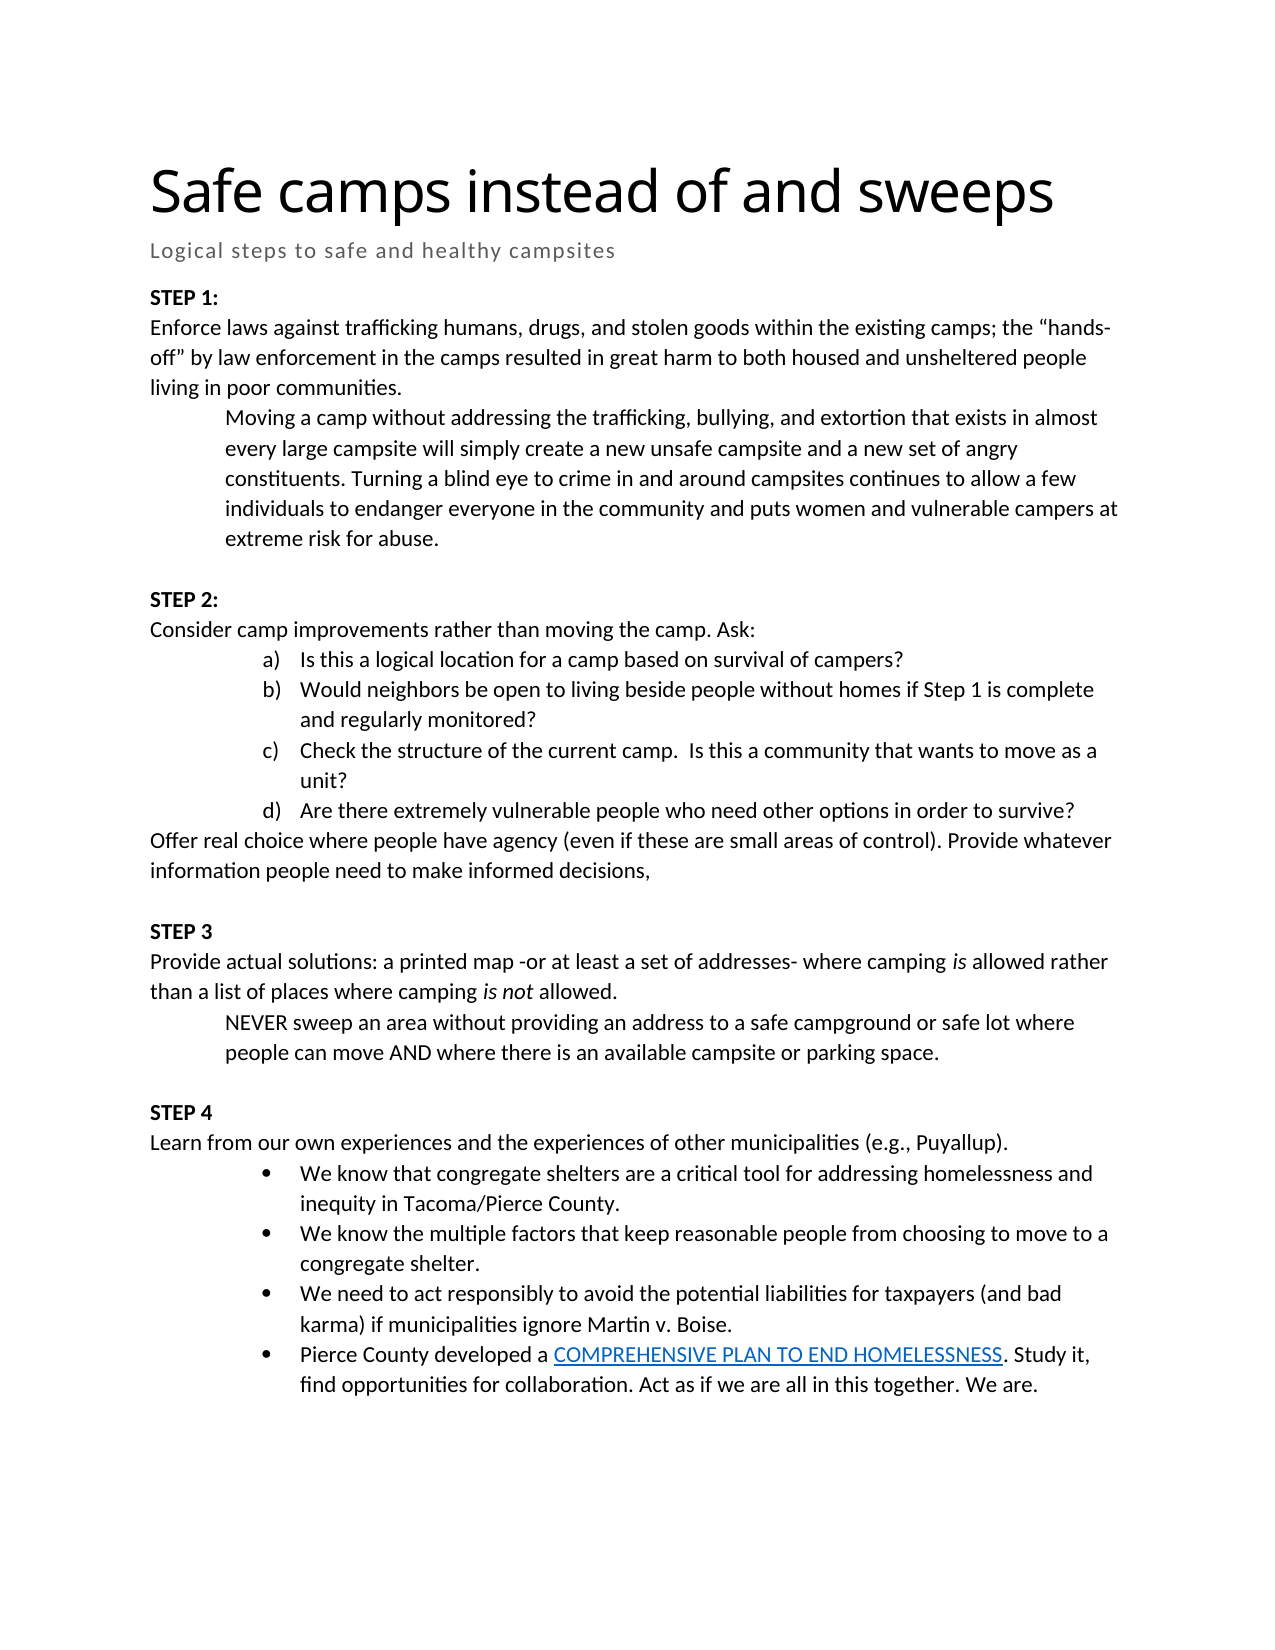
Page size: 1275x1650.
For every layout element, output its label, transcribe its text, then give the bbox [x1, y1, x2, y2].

text Enforce laws against trafficking humans, drugs, and stolen goods within the existing camps; the “hands-off” by law enforcement in the camps resulted in great harm to both housed and unsheltered people living in poor communities. [150, 313, 1125, 401]
text Provide actual solutions: a printed map -or at least a set of addresses- where camping is allowed rather than a list of places where camping is not allowed. [150, 947, 1125, 1006]
list We know the multiple factors that keep reasonable people from choosing to move to a congregate shelter. [262, 1219, 1125, 1277]
text STEP 3 [150, 917, 1125, 945]
text NEVER sweep an area without providing an address to a safe campground or safe lot where people can move AND where there is an available campsite or parking space. [225, 1008, 1125, 1066]
text STEP 4 [150, 1098, 1125, 1126]
list Is this a logical location for a camp based on survival of campers? [262, 645, 1125, 673]
text STEP 1: [150, 283, 1125, 311]
text Learn from our own experiences and the experiences of other municipalities (e.g., Puyallup). [150, 1128, 1125, 1157]
subtitle Logical steps to safe and healthy campsites [150, 236, 1125, 264]
list We need to act responsibly to avoid the potential liabilities for taxpayers (and bad karma) if municipalities ignore Martin v. Boise. [262, 1279, 1125, 1338]
text STEP 2: [150, 585, 1125, 613]
list Check the structure of the current camp. Is this a community that wants to move as a unit? [262, 736, 1125, 794]
list Pierce County developed a COMPREHENSIVE PLAN TO END HOMELESSNESS. Study it, find opportunities for collaboration. Act as if we are all in this together. We are. [262, 1340, 1125, 1398]
list We know that congregate shelters are a critical tool for addressing homelessness and inequity in Tacoma/Pierce County. [262, 1159, 1125, 1217]
list Are there extremely vulnerable people who need other options in order to survive? [262, 796, 1125, 824]
text Safe camps instead of and sweeps [150, 150, 1125, 229]
list Would neighbors be open to living beside people without homes if Step 1 is complete and regularly monitored? [262, 675, 1125, 734]
text Consider camp improvements rather than moving the camp. Ask: [150, 615, 1125, 643]
text Moving a camp without addressing the trafficking, bullying, and extortion that exists in almost every large campsite will simply create a new unsafe campsite and a new set of angry constituents. Turning a blind eye to crime in and around campsites continues to allow a few individuals to endanger everyone in the community and puts women and vulnerable campers at extreme risk for abuse. [225, 403, 1125, 552]
text Offer real choice where people have agency (even if these are small areas of control). Provide whatever information people need to make informed decisions, [150, 826, 1125, 885]
